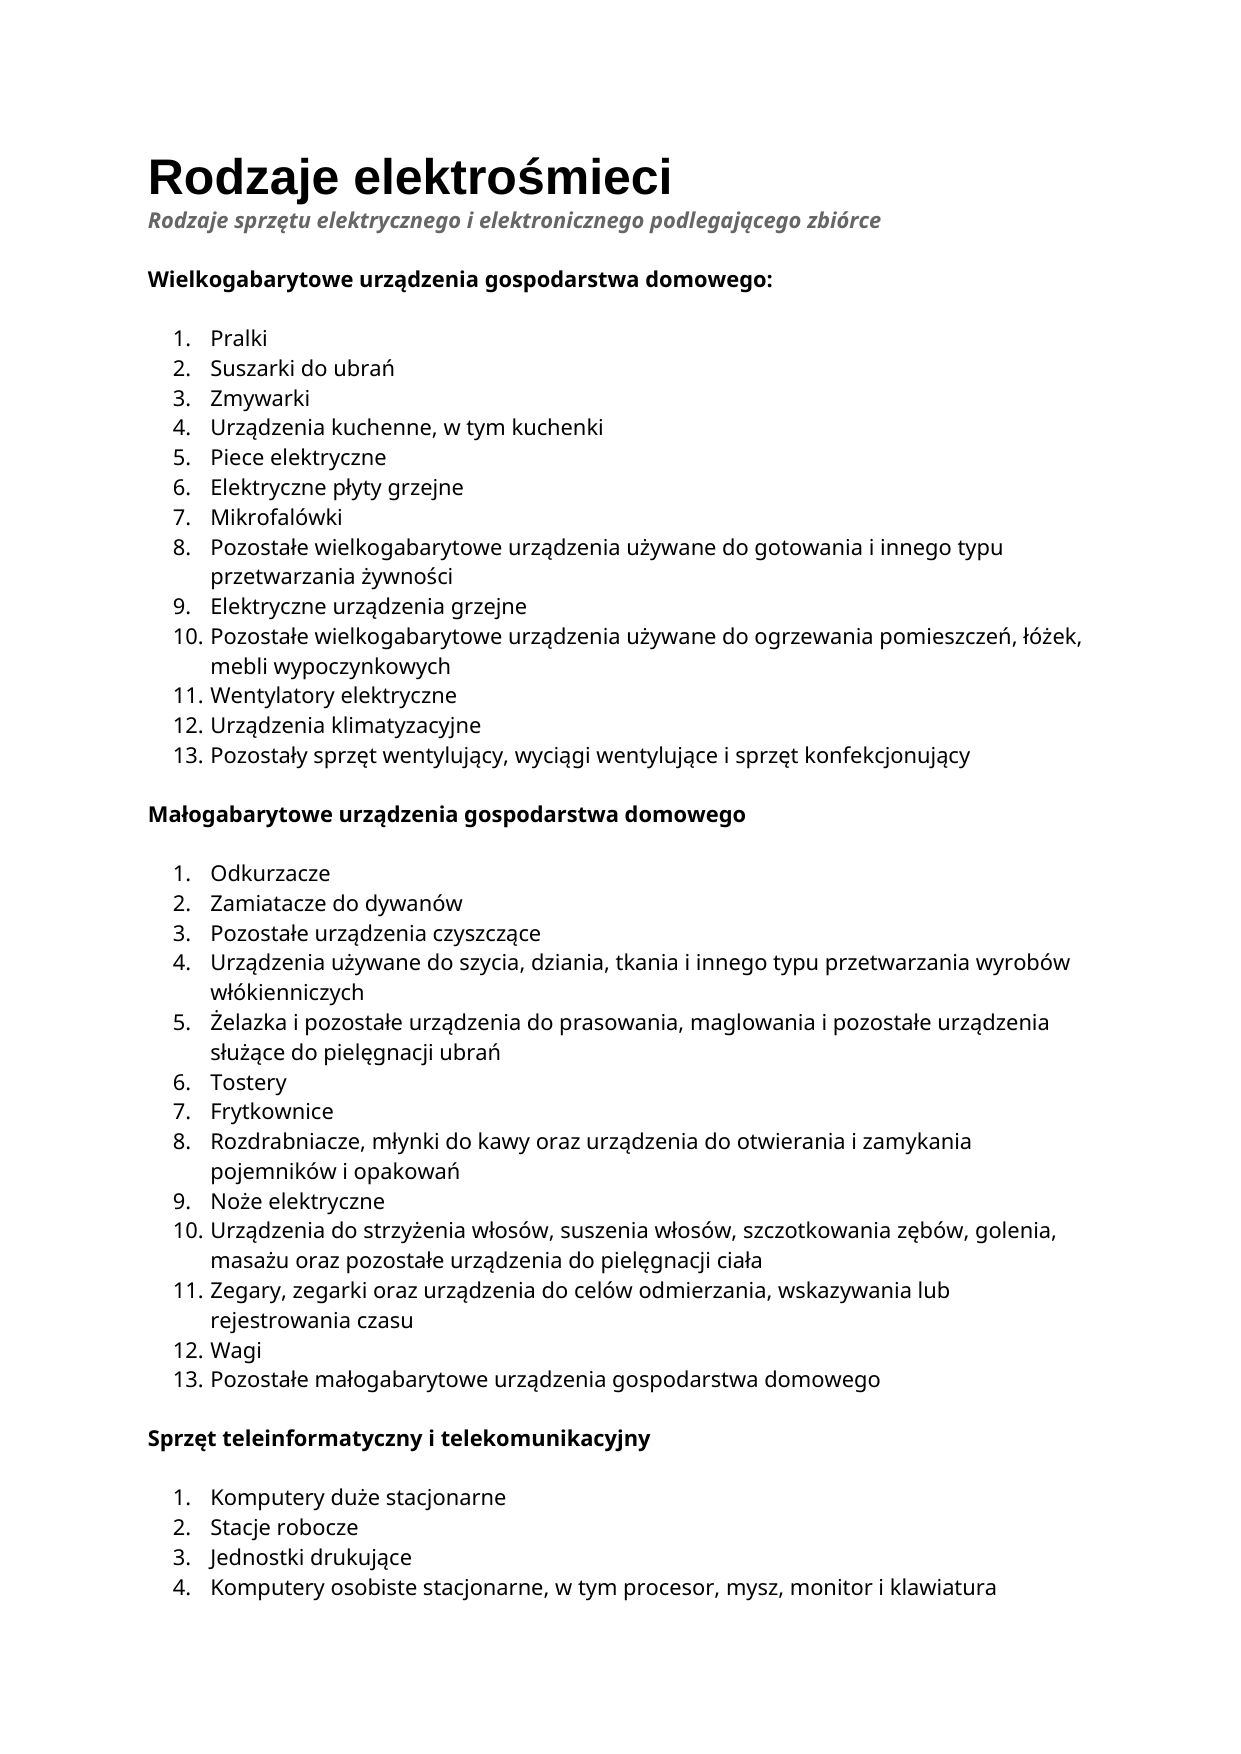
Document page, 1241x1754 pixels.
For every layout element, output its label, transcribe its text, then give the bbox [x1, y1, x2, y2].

list Tostery [173, 1067, 1093, 1096]
list Pozostałe wielkogabarytowe urządzenia używane do gotowania i innego typu przetwarzania żywności [173, 532, 1093, 591]
list Mikrofalówki [173, 502, 1093, 532]
list Pozostałe małogabarytowe urządzenia gospodarstwa domowego [173, 1364, 1093, 1394]
list Urządzenia klimatyzacyjne [173, 710, 1093, 740]
list Wagi [173, 1335, 1093, 1364]
list Żelazka i pozostałe urządzenia do prasowania, maglowania i pozostałe urządzenia służące do pielęgnacji ubrań [173, 1007, 1093, 1067]
list Urządzenia kuchenne, w tym kuchenki [173, 412, 1093, 442]
list Piece elektryczne [173, 442, 1093, 472]
list Pozostałe wielkogabarytowe urządzenia używane do ogrzewania pomieszczeń, łóżek, mebli wypoczynkowych [173, 621, 1093, 681]
list Zamiatacze do dywanów [173, 888, 1093, 918]
text Rodzaje elektrośmieci [148, 148, 1093, 205]
list Zegary, zegarki oraz urządzenia do celów odmierzania, wskazywania lub rejestrowania czasu [173, 1275, 1093, 1335]
list Jednostki drukujące [173, 1542, 1093, 1572]
list Frytkownice [173, 1096, 1093, 1126]
list Wentylatory elektryczne [173, 681, 1093, 710]
list Elektryczne płyty grzejne [173, 472, 1093, 502]
list Komputery osobiste stacjonarne, w tym procesor, mysz, monitor i klawiatura [173, 1572, 1093, 1602]
text Małogabarytowe urządzenia gospodarstwa domowego [148, 799, 1093, 829]
text Sprzęt teleinformatyczny i telekomunikacyjny [148, 1423, 1093, 1453]
text Wielkogabarytowe urządzenia gospodarstwa domowego: [148, 264, 1093, 294]
list Suszarki do ubrań [173, 353, 1093, 383]
list Elektryczne urządzenia grzejne [173, 591, 1093, 621]
list Zmywarki [173, 383, 1093, 412]
list Komputery duże stacjonarne [173, 1482, 1093, 1512]
list Noże elektryczne [173, 1186, 1093, 1216]
list Rozdrabniacze, młynki do kawy oraz urządzenia do otwierania i zamykania pojemników i opakowań [173, 1126, 1093, 1186]
list Odkurzacze [173, 858, 1093, 888]
text Rodzaje sprzętu elektrycznego i elektronicznego podlegającego zbiórce [148, 205, 1093, 235]
list Pozostałe urządzenia czyszczące [173, 918, 1093, 947]
list Pralki [173, 323, 1093, 353]
list Urządzenia do strzyżenia włosów, suszenia włosów, szczotkowania zębów, golenia, masażu oraz pozostałe urządzenia do pielęgnacji ciała [173, 1216, 1093, 1275]
list Pozostały sprzęt wentylujący, wyciągi wentylujące i sprzęt konfekcjonujący [173, 740, 1093, 770]
list Stacje robocze [173, 1512, 1093, 1542]
list Urządzenia używane do szycia, dziania, tkania i innego typu przetwarzania wyrobów włókienniczych [173, 947, 1093, 1007]
